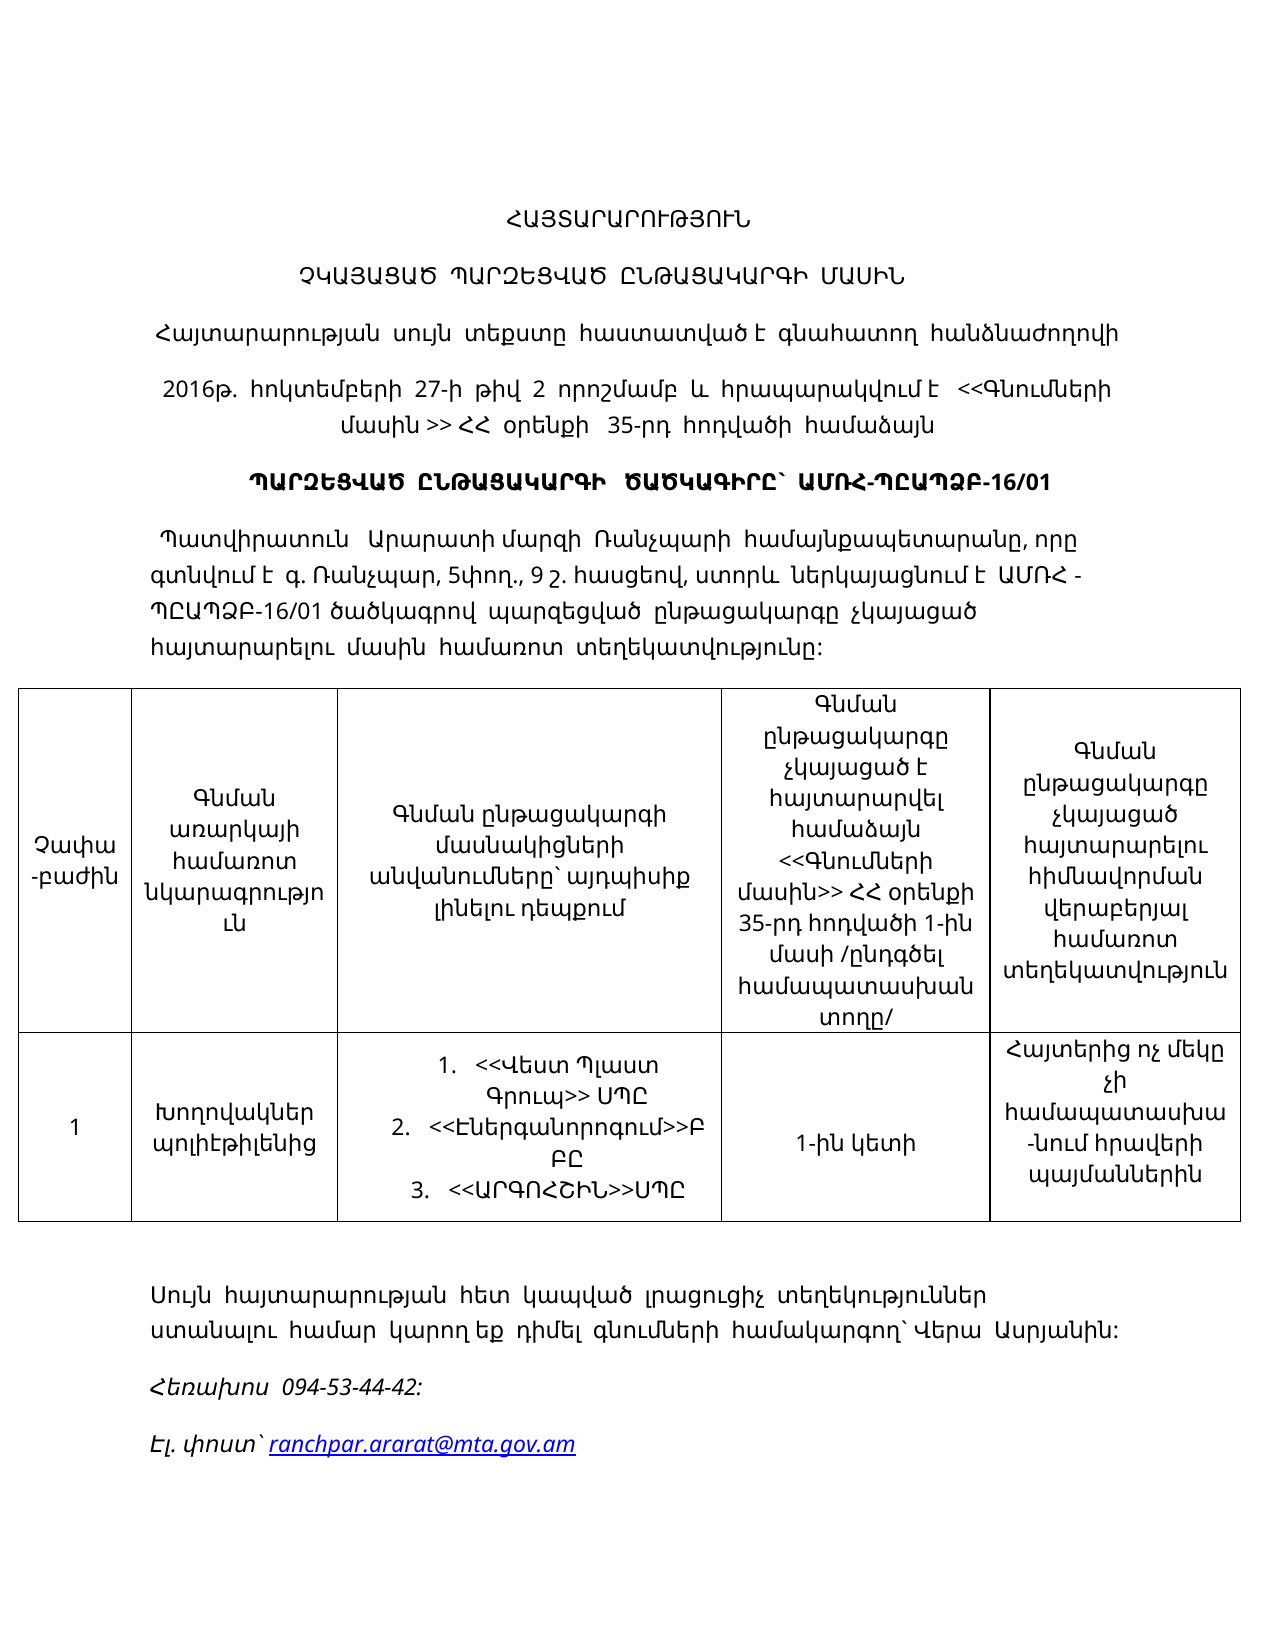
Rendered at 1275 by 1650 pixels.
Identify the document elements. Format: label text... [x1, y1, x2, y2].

table_header Գնման ընթացակարգը չկայացած հայտարարելու հիմնավորման վերաբերյալ համառոտ տեղեկատվություն [991, 689, 1240, 1032]
text Էլ. փոստ` ranchpar.ararat@mta.gov.am [150, 1428, 1125, 1459]
text Սույն հայտարարության հետ կապված լրացուցիչ տեղեկություններ ստանալու համար կարող եք դիմել գնումների համակարգող` Վերա Ասրյանին: [150, 1278, 1125, 1346]
table_cell Խողովակներ պոլիէթիլենից [132, 1033, 337, 1221]
table_cell 1-ին կետի [722, 1033, 989, 1221]
table_cell 1 [19, 1033, 131, 1221]
text ՀԱՅՏԱՐԱՐՈՒԹՅՈՒՆ [150, 203, 1125, 234]
table_header Գնման ընթացակարգը չկայացած է հայտարարվել համաձայն <<Գնումների մասին>> ՀՀ օրենքի 35-րդ հոդվածի 1-ին մասի /ընդգծել համապատասխան տողը/ [722, 689, 989, 1032]
table_cell Հայտերից ոչ մեկը չի համապատասխա-նում հրավերի պայմաններին [991, 1033, 1240, 1221]
text Հայտարարության սույն տեքստը հաստատված է գնահատող հանձնաժողովի [150, 317, 1125, 348]
text Պատվիրատուն Արարատի մարզի Ռանչպարի համայնքապետարանը, որը գտնվում է գ. Ռանչպար, 5փող., 9 շ. հասցեով, ստորև ներկայացնում է ԱՄՌՀ -ՊԸԱՊՁԲ-16/01 ծածկագրով պարզեցված ընթացակարգը չկայացած հայտարարելու մասին համառոտ տեղեկատվությունը: [150, 523, 1125, 662]
text Հեռախոս 094-53-44-42: [150, 1371, 1125, 1402]
text ՊԱՐԶԵՑՎԱԾ ԸՆԹԱՑԱԿԱՐԳԻ ԾԱԾԿԱԳԻՐԸ` ԱՄՌՀ-ՊԸԱՊՁԲ-16/01 [150, 466, 1125, 497]
table_header Գնման առարկայի համառոտ նկարագրություն [132, 689, 337, 1032]
table_header Չափա-բաժին [19, 689, 131, 1032]
text ՉԿԱՅԱՑԱԾ ՊԱՐԶԵՑՎԱԾ ԸՆԹԱՑԱԿԱՐԳԻ ՄԱՍԻՆ [150, 260, 1125, 291]
table_header Գնման ընթացակարգի մասնակիցների անվանումները` այդպիսիք լինելու դեպքում [338, 689, 721, 1032]
table_cell <<Վեստ Պլաստ Գրուպ>> ՍՊԸ <<Էներգանորոգում>>ԲԲԸ <<ԱՐԳՈՀՇԻՆ>>ՍՊԸ [338, 1033, 721, 1221]
text 2016թ. հոկտեմբերի 27-ի թիվ 2 որոշմամբ և հրապարակվում է <<Գնումների մասին >> ՀՀ օրենքի 35-րդ հոդվածի համաձայն [150, 373, 1125, 441]
